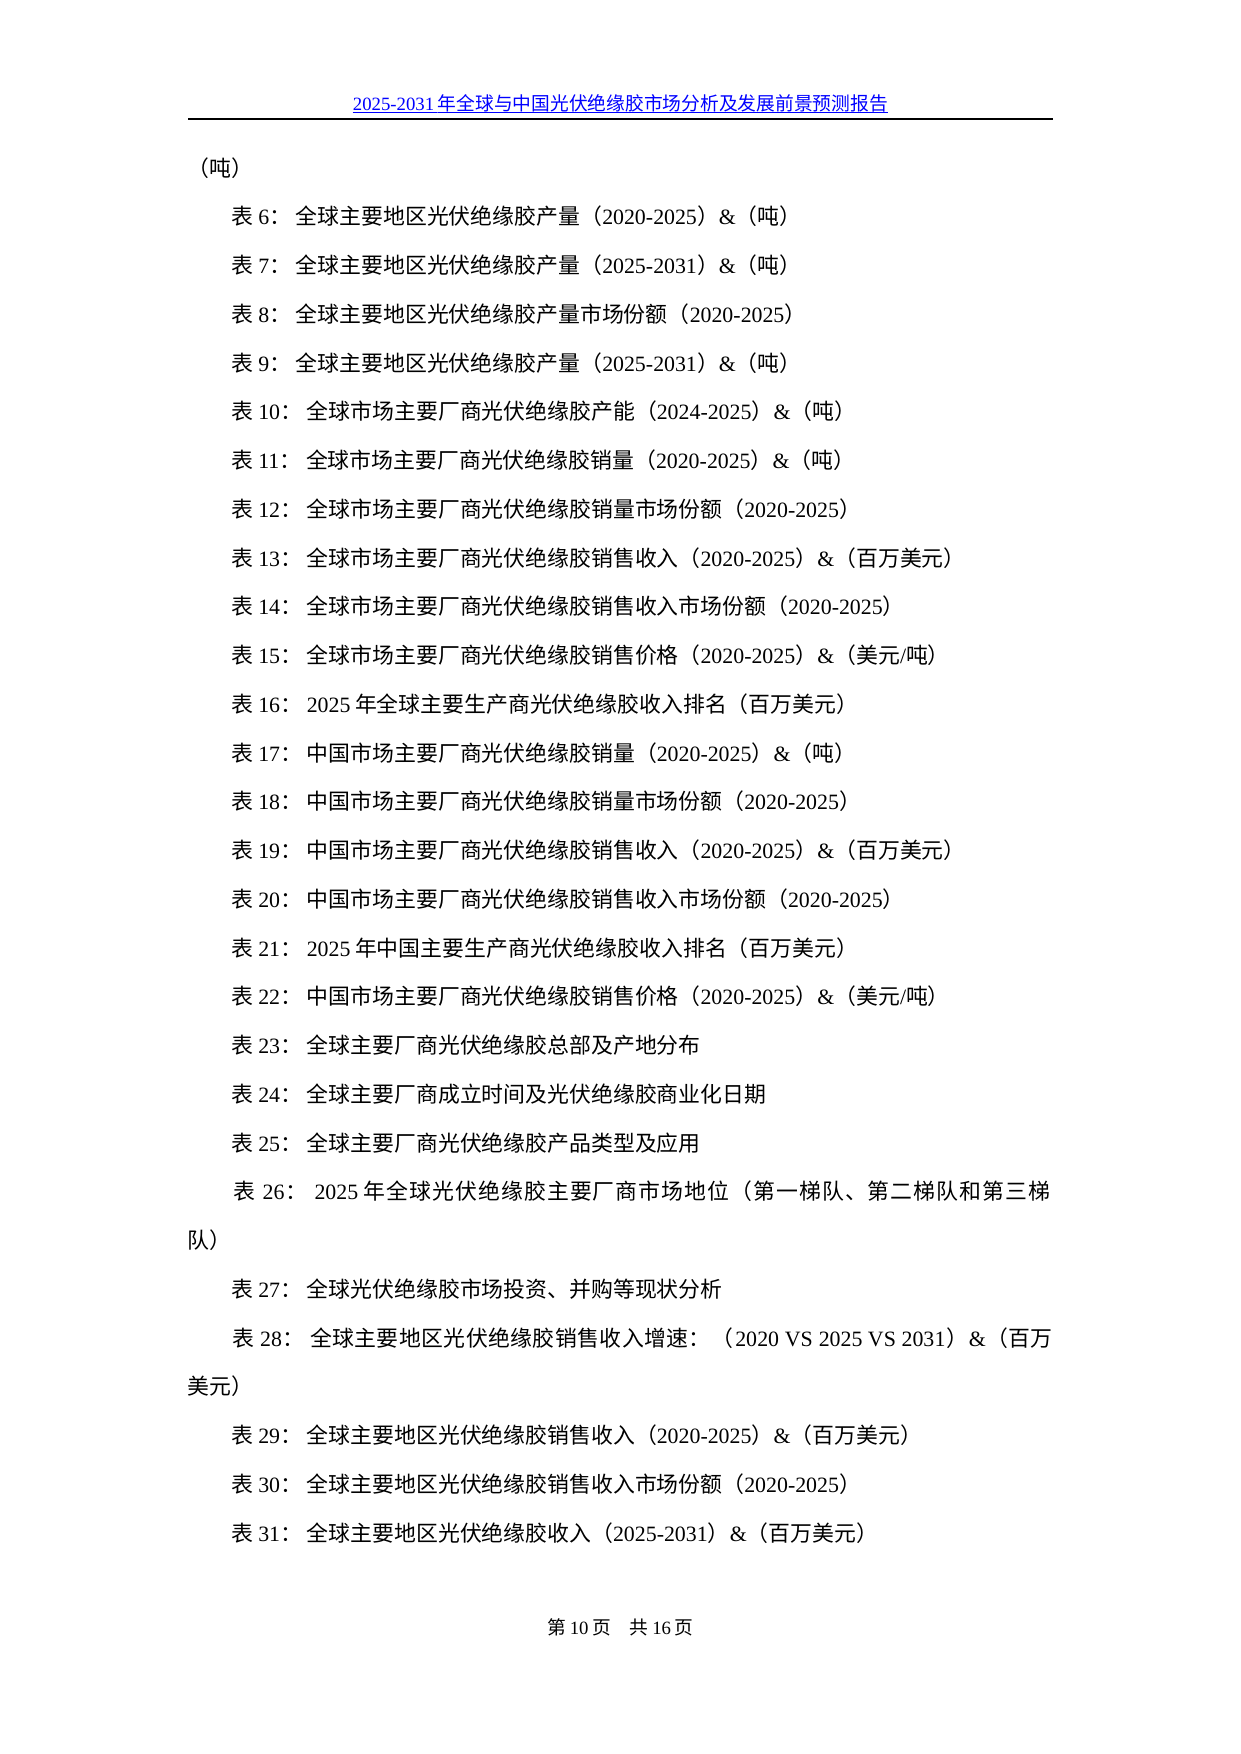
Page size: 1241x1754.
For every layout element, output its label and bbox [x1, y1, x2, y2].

text [187, 150, 1053, 1548]
